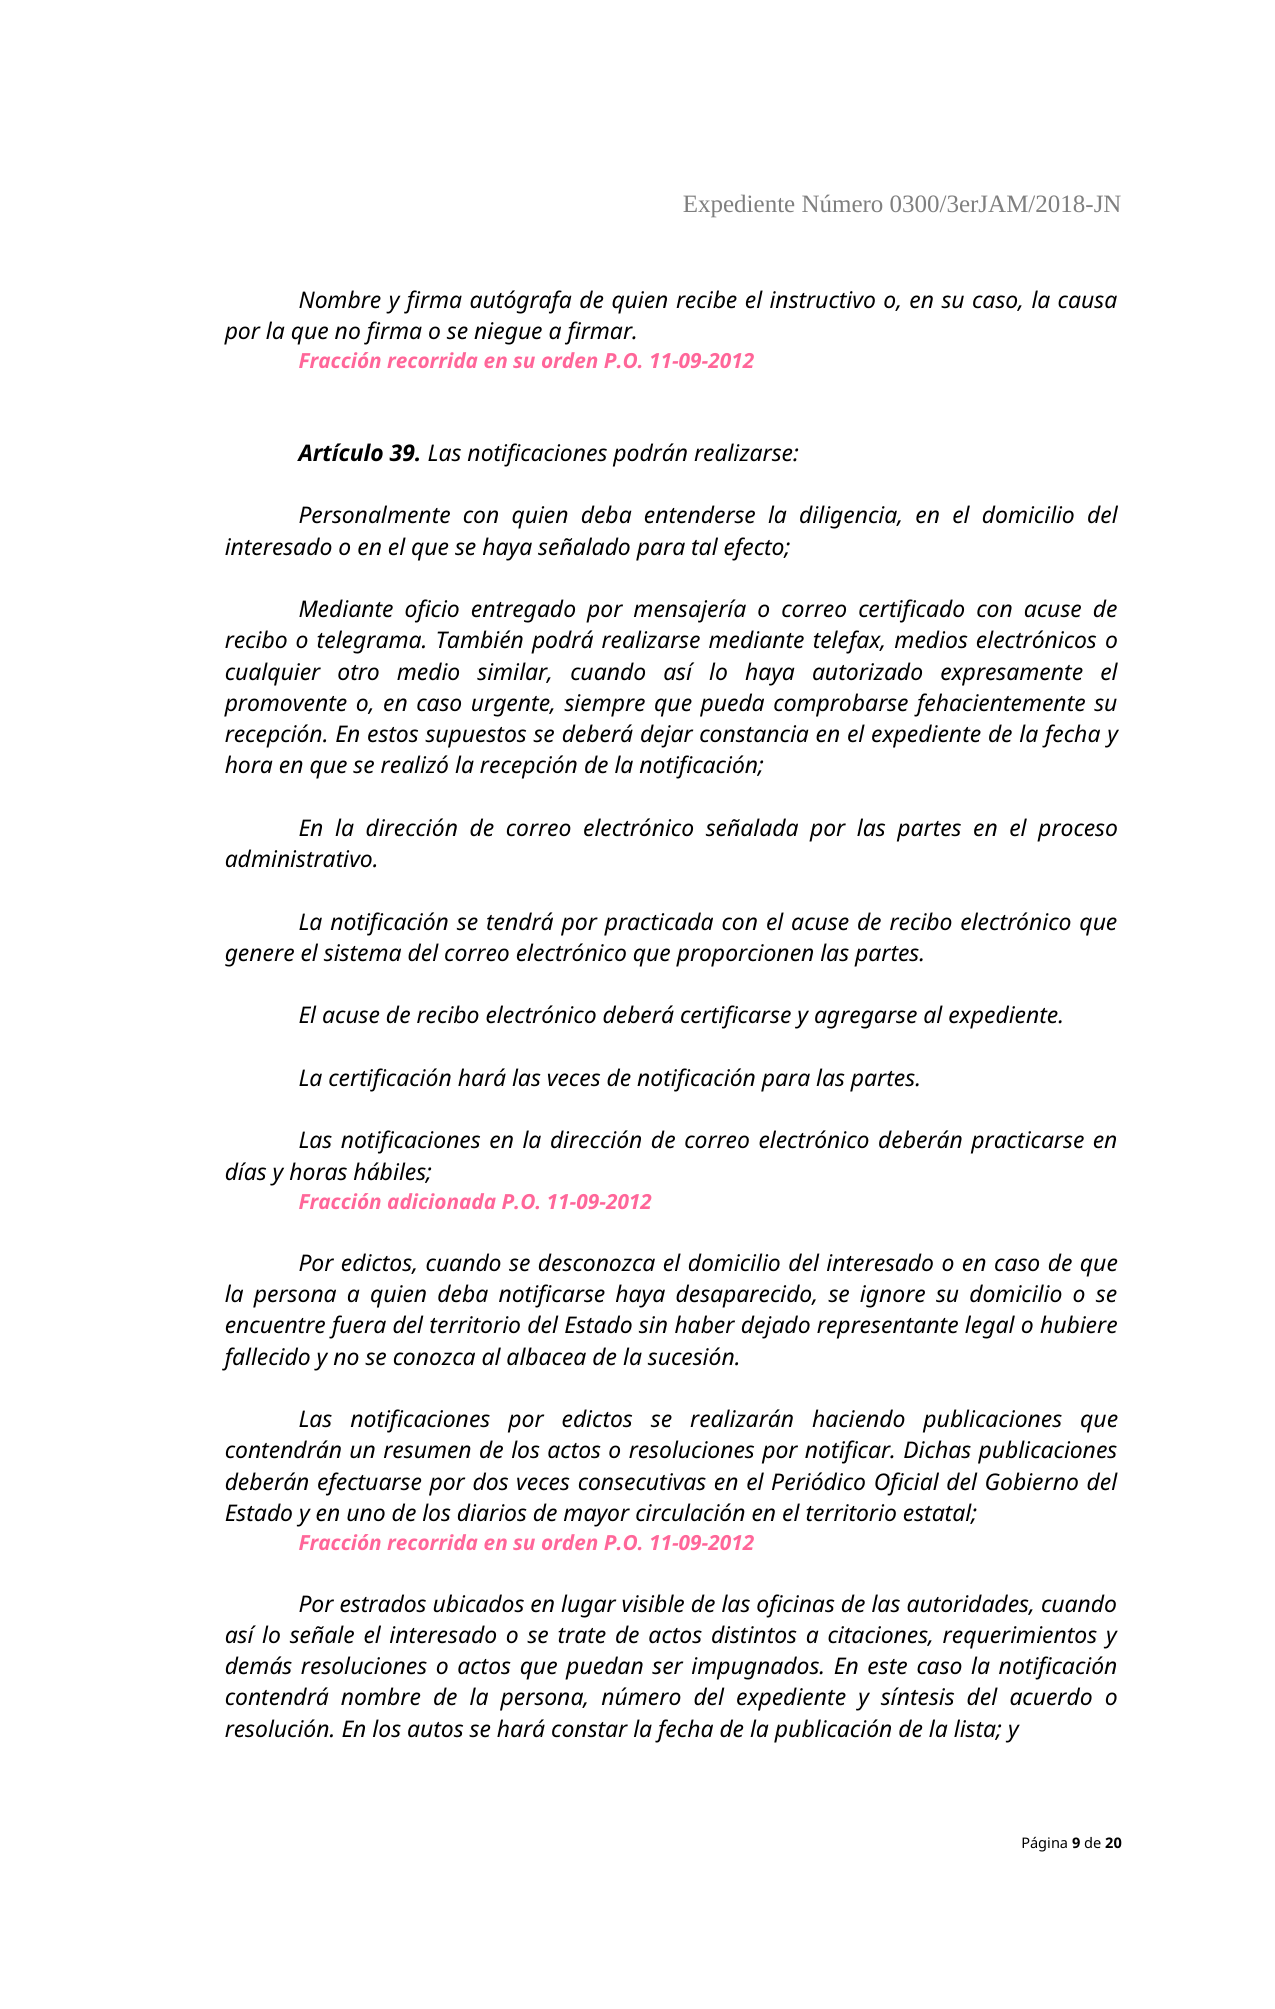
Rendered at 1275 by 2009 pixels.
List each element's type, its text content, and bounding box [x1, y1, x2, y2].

text Fracción recorrida en su orden P.O. 11-09-2012 [224, 1528, 1121, 1556]
text Fracción adicionada P.O. 11-09-2012 [224, 1187, 1121, 1215]
text Fracción recorrida en su orden P.O. 11-09-2012 [224, 346, 1121, 374]
text Personalmente con quien deba entenderse la diligencia, en el domicilio del interesado o en el que se haya señalado para tal efecto; [224, 499, 1121, 562]
text Por estrados ubicados en lugar visible de las oficinas de las autoridades, cuando así lo señale el interesado o se trate de actos distintos a citaciones, requerimientos y demás resoluciones o actos que puedan ser impugnados. En este caso la notificación contendrá nombre de la persona, número del expediente y síntesis del acuerdo o resolución. En los autos se hará constar la fecha de la publicación de la lista; y [224, 1588, 1121, 1744]
text Mediante oficio entregado por mensajería o correo certificado con acuse de recibo o telegrama. También podrá realizarse mediante telefax, medios electrónicos o cualquier otro medio similar, cuando así lo haya autorizado expresamente el promovente o, en caso urgente, siempre que pueda comprobarse fehacientemente su recepción. En estos supuestos se deberá dejar constancia en el expediente de la fecha y hora en que se realizó la recepción de la notificación; [224, 593, 1121, 781]
text El acuse de recibo electrónico deberá certificarse y agregarse al expediente. [224, 999, 1121, 1031]
text La certificación hará las veces de notificación para las partes. [224, 1062, 1121, 1093]
text La notificación se tendrá por practicada con el acuse de recibo electrónico que genere el sistema del correo electrónico que proporcionen las partes. [224, 906, 1121, 968]
text Las notificaciones en la dirección de correo electrónico deberán practicarse en días y horas hábiles; [224, 1124, 1121, 1187]
text Las notificaciones por edictos se realizarán haciendo publicaciones que contendrán un resumen de los actos o resoluciones por notificar. Dichas publicaciones deberán efectuarse por dos veces consecutivas en el Periódico Oficial del Gobierno del Estado y en uno de los diarios de mayor circulación en el territorio estatal; [224, 1403, 1121, 1528]
text Por edictos, cuando se desconozca el domicilio del interesado o en caso de que la persona a quien deba notificarse haya desaparecido, se ignore su domicilio o se encuentre fuera del territorio del Estado sin haber dejado representante legal o hubiere fallecido y no se conozca al albacea de la sucesión. [224, 1247, 1121, 1372]
text En la dirección de correo electrónico señalada por las partes en el proceso administrativo. [224, 812, 1121, 874]
text Artículo 39. Las notificaciones podrán realizarse: [224, 437, 1121, 468]
text Nombre y firma autógrafa de quien recibe el instructivo o, en su caso, la causa por la que no firma o se niegue a firmar. [224, 283, 1121, 346]
